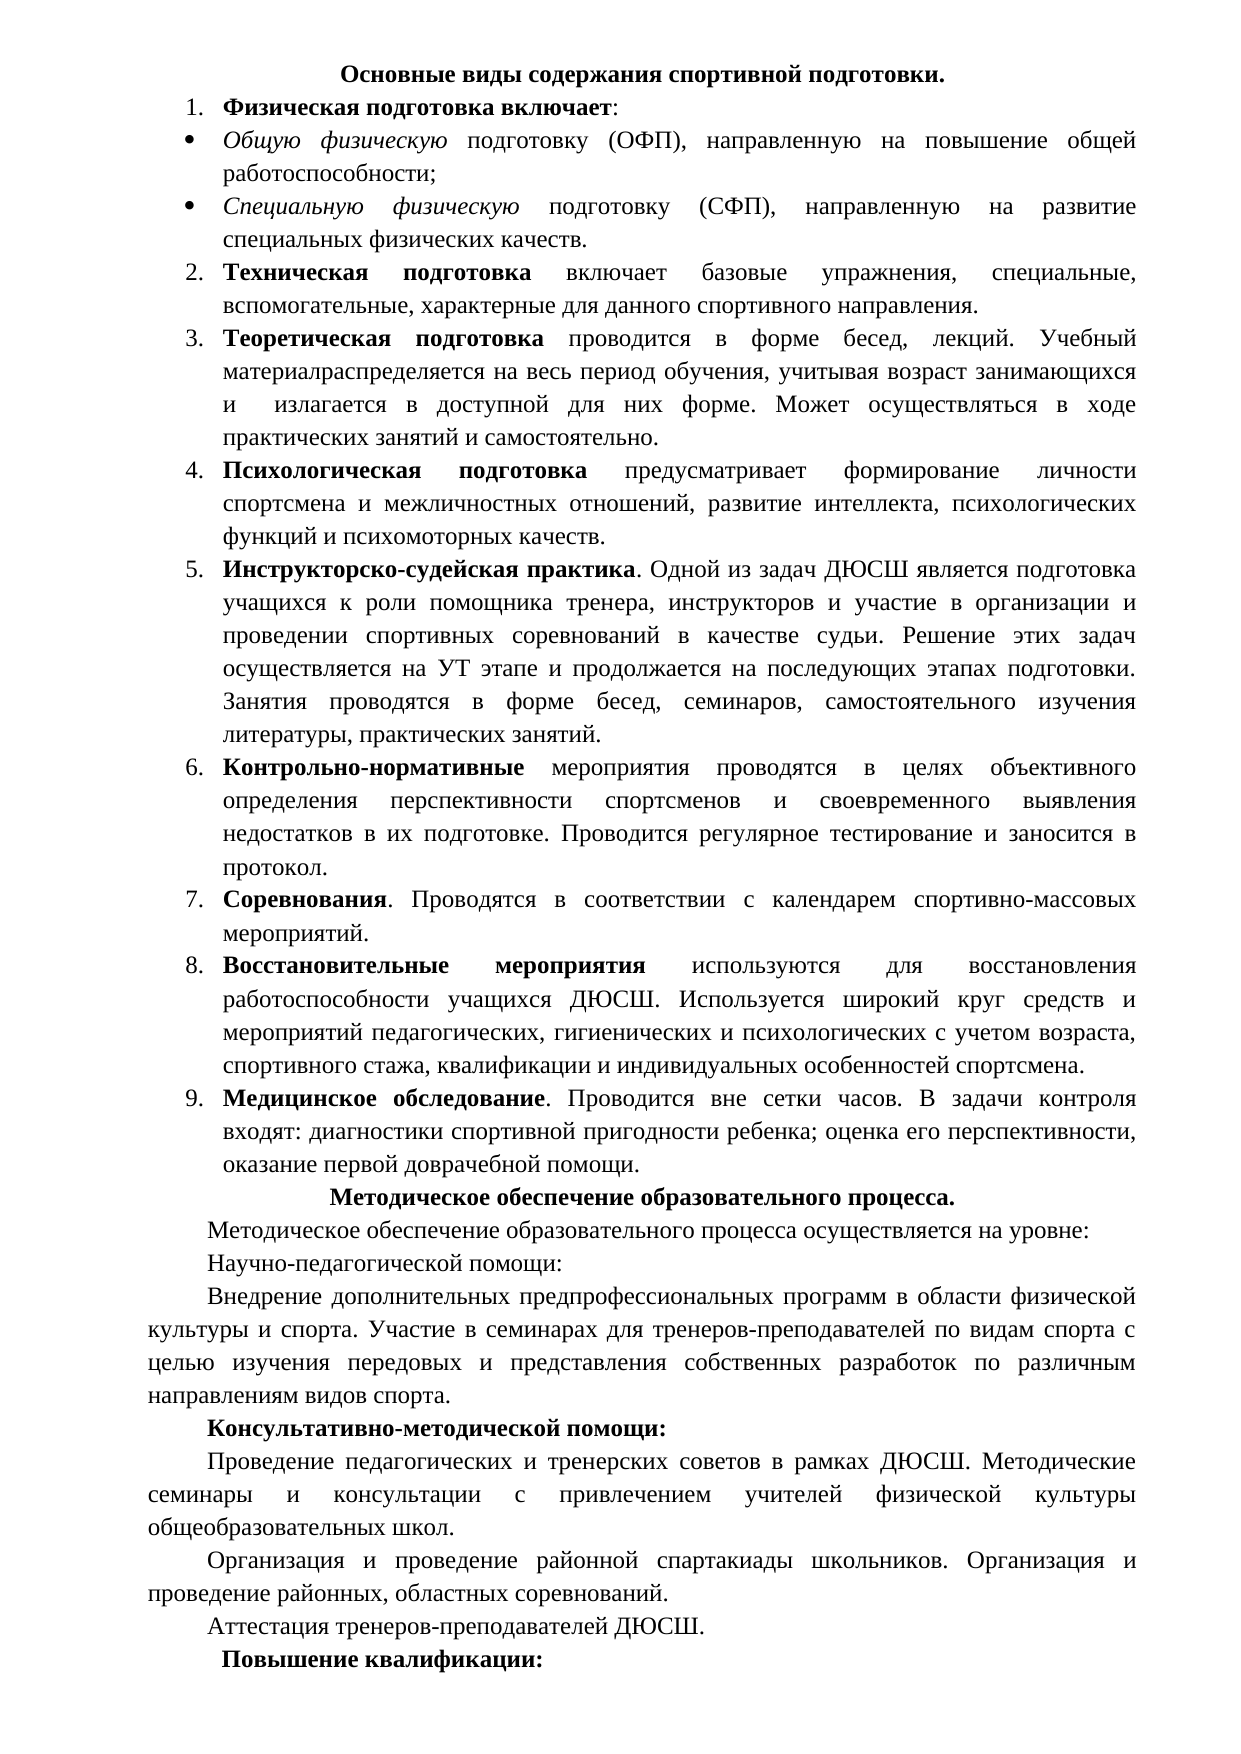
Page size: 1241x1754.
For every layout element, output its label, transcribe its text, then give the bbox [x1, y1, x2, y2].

text Повышение квалификации: [148, 1644, 1137, 1673]
text Консультативно-методической помощи: [148, 1413, 1137, 1442]
list Соревнования. Проводятся в соответствии с календарем спортивно-массовых мероприятий. [185, 884, 1137, 946]
list Физическая подготовка включает: [185, 92, 1137, 121]
text Научно-педагогической помощи: [148, 1248, 1137, 1277]
text Методическое обеспечение образовательного процесса. [148, 1182, 1137, 1211]
text Организация и проведение районной спартакиады школьников. Организация и проведение районных, областных соревнований. [148, 1545, 1137, 1607]
list Теоретическая подготовка проводится в форме бесед, лекций. Учебный материалраспределяется на весь период обучения, учитывая возраст занимающихся и излагается в доступной для них форме. Может осуществляться в ходе практических занятий и самостоятельно. [185, 323, 1137, 451]
text Аттестация тренеров-преподавателей ДЮСШ. [148, 1611, 1137, 1640]
text Методическое обеспечение образовательного процесса осуществляется на уровне: [148, 1215, 1137, 1243]
list Медицинское обследование. Проводится вне сетки часов. В задачи контроля входят: диагностики спортивной пригодности ребенка; оценка его перспективности, оказание первой доврачебной помощи. [185, 1083, 1137, 1177]
list Специальную физическую подготовку (СФП), направленную на развитие специальных физических качеств. [185, 191, 1137, 253]
list Психологическая подготовка предусматривает формирование личности спортсмена и межличностных отношений, развитие интеллекта, психологических функций и психомоторных качеств. [185, 455, 1137, 550]
list Общую физическую подготовку (ОФП), направленную на повышение общей работоспособности; [185, 125, 1137, 187]
list Инструкторско-судейская практика. Одной из задач ДЮСШ является подготовка учащихся к роли помощника тренера, инструкторов и участие в организации и проведении спортивных соревнований в качестве судьи. Решение этих задач осуществляется на УТ этапе и продолжается на последующих этапах подготовки. Занятия проводятся в форме бесед, семинаров, самостоятельного изучения литературы, практических занятий. [185, 554, 1137, 748]
text Основные виды содержания спортивной подготовки. [148, 59, 1137, 88]
text Внедрение дополнительных предпрофессиональных программ в области физической культуры и спорта. Участие в семинарах для тренеров-преподавателей по видам спорта с целью изучения передовых и представления собственных разработок по различным направлениям видов спорта. [148, 1281, 1137, 1409]
list Техническая подготовка включает базовые упражнения, специальные, вспомогательные, характерные для данного спортивного направления. [185, 257, 1137, 319]
list Восстановительные мероприятия используются для восстановления работоспособности учащихся ДЮСШ. Используется широкий круг средств и мероприятий педагогических, гигиенических и психологических с учетом возраста, спортивного стажа, квалификации и индивидуальных особенностей спортсмена. [185, 951, 1137, 1078]
text Проведение педагогических и тренерских советов в рамках ДЮСШ. Методические семинары и консультации с привлечением учителей физической культуры общеобразовательных школ. [148, 1446, 1137, 1541]
list Контрольно-нормативные мероприятия проводятся в целях объективного определения перспективности спортсменов и своевременного выявления недостатков в их подготовке. Проводится регулярное тестирование и заносится в протокол. [185, 752, 1137, 880]
